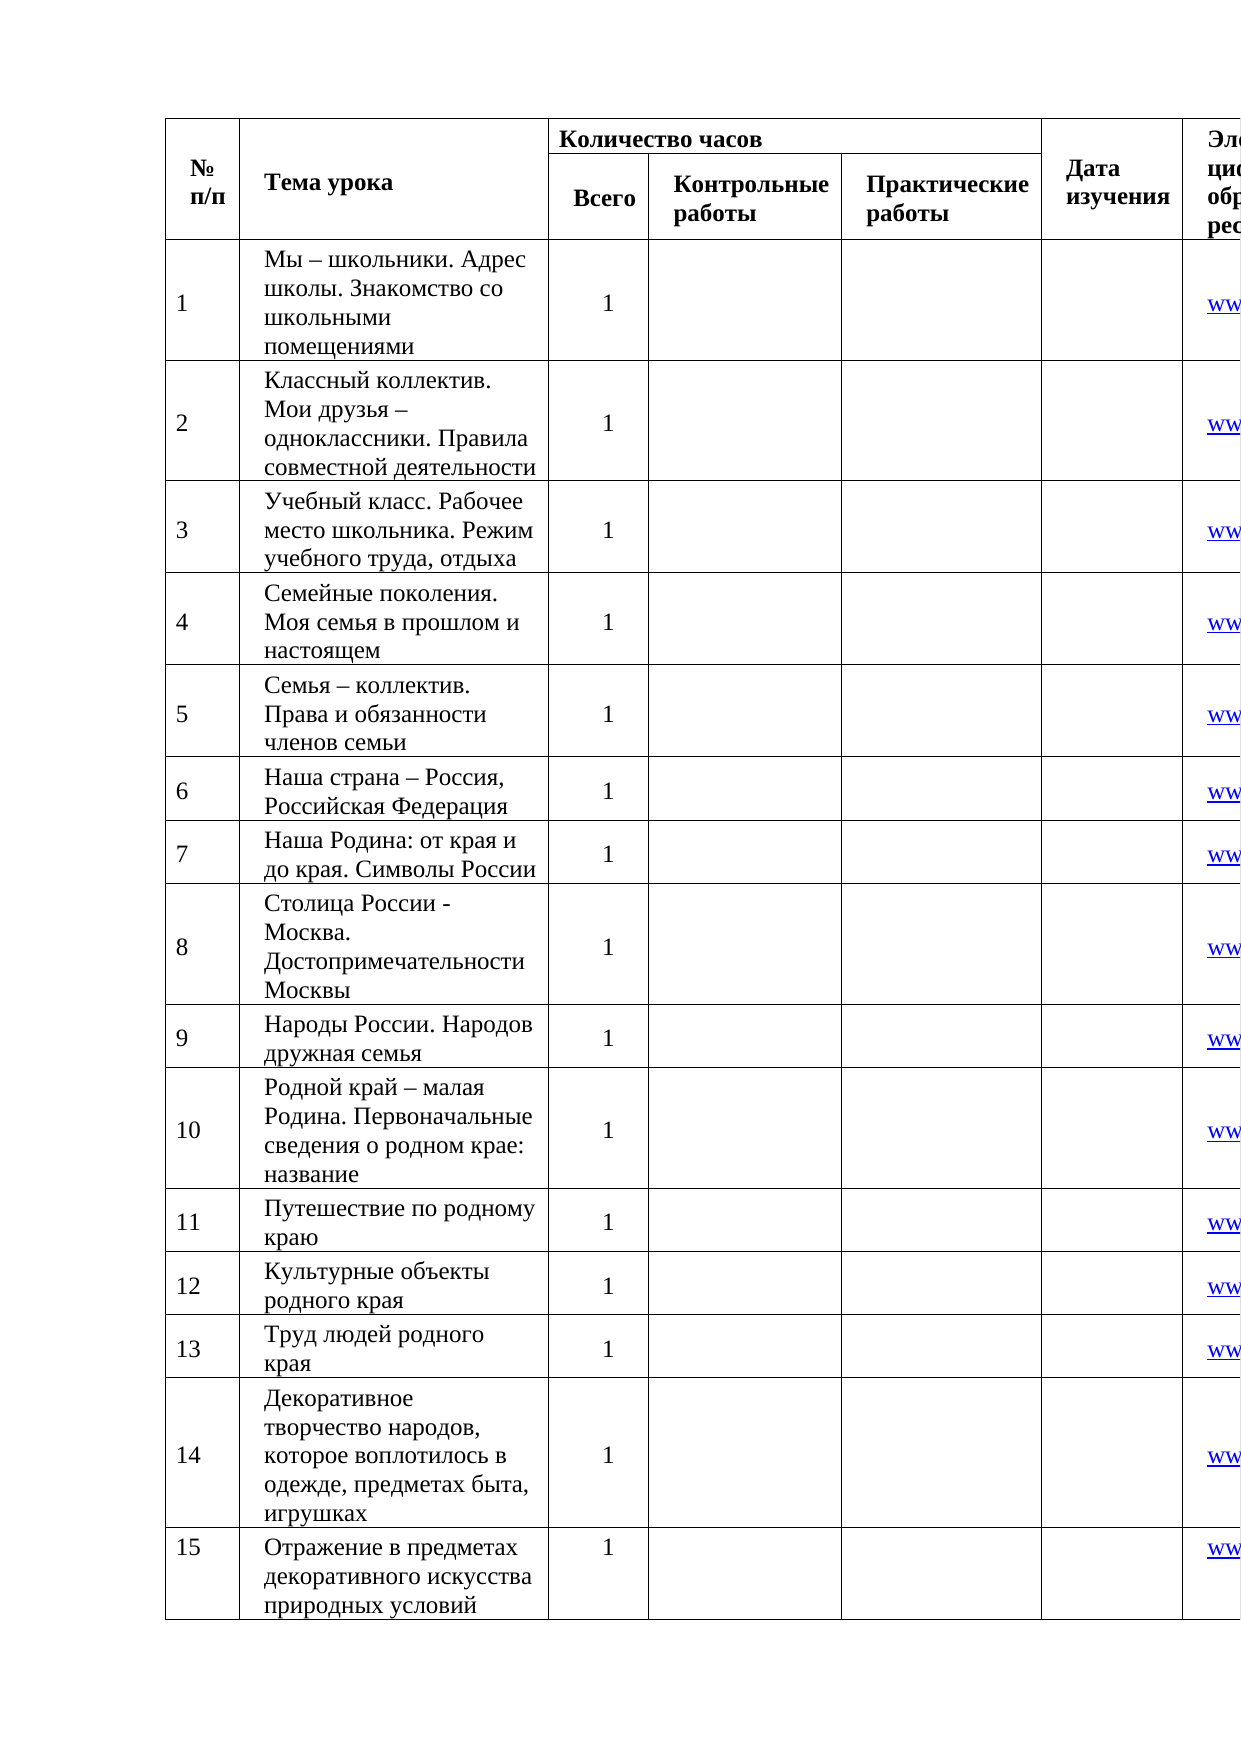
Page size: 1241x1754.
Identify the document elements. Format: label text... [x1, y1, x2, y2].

table_cell Семья – коллектив. Права и обязанности членов семьи [240, 665, 548, 756]
table_header Электронные цифровые образовательные ресурсы [1183, 119, 1240, 239]
table_cell 3 [166, 481, 239, 572]
table_cell 5 [166, 665, 239, 756]
table_cell 1 [166, 240, 239, 359]
table_cell Культурные объекты родного края [240, 1252, 548, 1314]
table_cell 1 [549, 757, 648, 819]
table_cell [842, 1315, 1041, 1377]
table_cell [842, 757, 1041, 819]
table_cell [649, 240, 841, 359]
table_cell 2 [166, 361, 239, 480]
table_cell Классный коллектив. Мои друзья – одноклассники. Правила совместной деятельности [240, 361, 548, 480]
table_cell www.encyclopedia.ru [1183, 884, 1240, 1003]
table_cell 8 [166, 884, 239, 1003]
table_cell www.encyclopedia.ru [1183, 1528, 1240, 1618]
table_cell www.encyclopedia.ru [1183, 1315, 1240, 1377]
table_cell [1042, 481, 1182, 572]
table_cell 1 [549, 1252, 648, 1314]
table_cell Столица России - Москва. Достопримечательности Москвы [240, 884, 548, 1003]
table_cell www.encyclopedia.ru [1183, 361, 1240, 480]
table_cell Народы России. Народов дружная семья [240, 1005, 548, 1067]
table_cell www.encyclopedia.ru [1183, 757, 1240, 819]
table_cell 1 [549, 1378, 648, 1527]
table_cell www.encyclopedia.ru [1183, 573, 1240, 664]
table_cell 1 [549, 1528, 648, 1618]
table_cell [842, 240, 1041, 359]
table_cell [649, 1315, 841, 1377]
table_cell 1 [549, 481, 648, 572]
table_cell 12 [166, 1252, 239, 1314]
table_cell Семейные поколения. Моя семья в прошлом и настоящем [240, 573, 548, 664]
table_cell Всего [549, 154, 648, 239]
table_cell 14 [166, 1378, 239, 1527]
table_cell [1042, 1528, 1182, 1618]
table_cell [1042, 1189, 1182, 1251]
table_cell [1042, 884, 1182, 1003]
table_cell Труд людей родного края [240, 1315, 548, 1377]
table_cell Практические работы [842, 154, 1041, 239]
table_cell 1 [549, 1068, 648, 1187]
table_cell www.encyclopedia.ru [1183, 821, 1240, 883]
table_header Тема урока [240, 119, 548, 239]
table_cell [1042, 665, 1182, 756]
table_cell www.encyclopedia.ru [1183, 481, 1240, 572]
table_cell 9 [166, 1005, 239, 1067]
table_cell 1 [549, 665, 648, 756]
table_cell [842, 361, 1041, 480]
table_cell [842, 821, 1041, 883]
table_cell [842, 573, 1041, 664]
table_cell 4 [166, 573, 239, 664]
table_cell Мы – школьники. Адрес школы. Знакомство со школьными помещениями [240, 240, 548, 359]
table_cell 1 [549, 1005, 648, 1067]
table_cell [1042, 240, 1182, 359]
table_cell [842, 481, 1041, 572]
table_cell [842, 1528, 1041, 1618]
table_cell 11 [166, 1189, 239, 1251]
table_header Количество часов [549, 119, 1041, 153]
table_cell 1 [549, 1315, 648, 1377]
table_cell 1 [549, 884, 648, 1003]
table_cell [649, 573, 841, 664]
table_cell 1 [549, 1189, 648, 1251]
table_cell 1 [549, 821, 648, 883]
table_cell 1 [549, 361, 648, 480]
table_cell [842, 1378, 1041, 1527]
table_cell Декоративное творчество народов, которое воплотилось в одежде, предметах быта, игрушках [240, 1378, 548, 1527]
table_cell 15 [166, 1528, 239, 1618]
table_cell [1042, 1315, 1182, 1377]
table_cell Наша страна – Россия, Российская Федерация [240, 757, 548, 819]
table_cell [649, 1378, 841, 1527]
table_cell [842, 1189, 1041, 1251]
table_cell www.encyclopedia.ru [1183, 1189, 1240, 1251]
table_cell 13 [166, 1315, 239, 1377]
table_cell 1 [549, 573, 648, 664]
table_cell [842, 884, 1041, 1003]
table_cell Контрольные работы [649, 154, 841, 239]
table_cell [1042, 757, 1182, 819]
table_cell [649, 757, 841, 819]
table_cell [649, 481, 841, 572]
table_cell [649, 884, 841, 1003]
table_cell [1042, 1068, 1182, 1187]
table_cell [1042, 821, 1182, 883]
table_cell www.encyclopedia.ru [1183, 1068, 1240, 1187]
table_cell www.encyclopedia.ru [1183, 1005, 1240, 1067]
table_cell [649, 361, 841, 480]
table_cell [1042, 1252, 1182, 1314]
table_cell [842, 1005, 1041, 1067]
table_cell [649, 1189, 841, 1251]
table_cell 1 [549, 240, 648, 359]
table_cell Родной край – малая Родина. Первоначальные сведения о родном крае: название [240, 1068, 548, 1187]
table_cell [649, 1005, 841, 1067]
table_cell [649, 821, 841, 883]
table_cell www.encyclopedia.ru [1183, 240, 1240, 359]
table_cell 10 [166, 1068, 239, 1187]
table_cell 7 [166, 821, 239, 883]
table_header Дата изучения [1042, 119, 1182, 239]
table_cell [842, 665, 1041, 756]
table_cell [1042, 1005, 1182, 1067]
table_header № п/п [166, 119, 239, 239]
table_cell 6 [166, 757, 239, 819]
table_cell Путешествие по родному краю [240, 1189, 548, 1251]
table_cell [1042, 361, 1182, 480]
table_cell Наша Родина: от края и до края. Символы России [240, 821, 548, 883]
table_cell www.encyclopedia.ru [1183, 665, 1240, 756]
table_cell [1042, 573, 1182, 664]
table_cell [1042, 1378, 1182, 1527]
table_cell [649, 1528, 841, 1618]
table_cell [842, 1252, 1041, 1314]
table_cell Учебный класс. Рабочее место школьника. Режим учебного труда, отдыха [240, 481, 548, 572]
table_cell [842, 1068, 1041, 1187]
table_cell www.encyclopedia.ru [1183, 1378, 1240, 1527]
table_cell [649, 665, 841, 756]
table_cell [240, 1528, 548, 1618]
table_cell [649, 1068, 841, 1187]
table_cell [649, 1252, 841, 1314]
table_cell www.encyclopedia.ru [1183, 1252, 1240, 1314]
